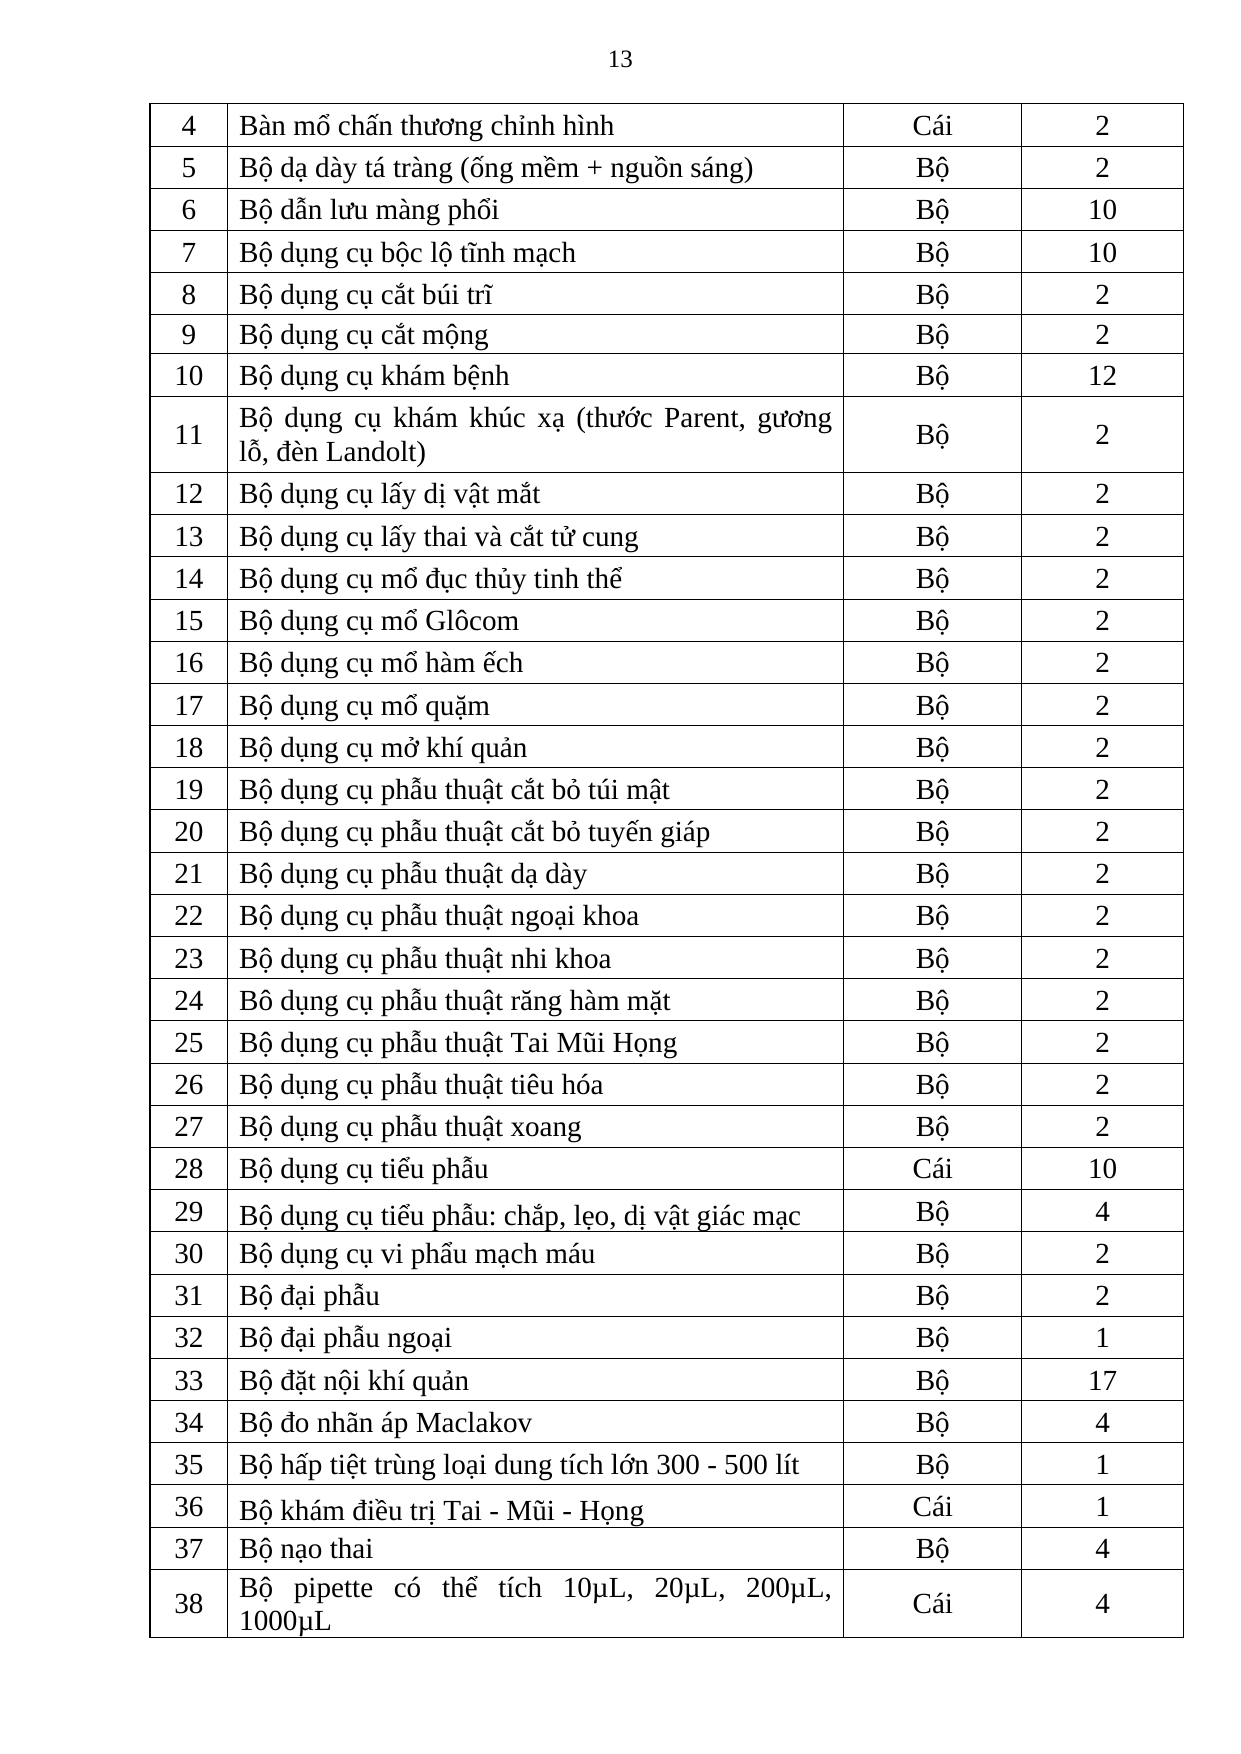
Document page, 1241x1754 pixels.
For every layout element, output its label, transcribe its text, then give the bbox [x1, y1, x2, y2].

table_cell 2 [1022, 1275, 1183, 1316]
table_cell 21 [151, 853, 227, 894]
table_cell Bộ dụng cụ phẫu thuật cắt bỏ tuyến giáp [228, 810, 843, 852]
table_cell 2 [1022, 397, 1183, 472]
table_cell Bộ [844, 810, 1021, 852]
table_cell 25 [151, 1021, 227, 1062]
table_cell 2 [1022, 726, 1183, 767]
table_cell 2 [1022, 1064, 1183, 1105]
table_cell 4 [1022, 1528, 1183, 1569]
table_cell 2 [1022, 473, 1183, 514]
table_cell 1 [1022, 1485, 1183, 1527]
table_cell Bộ đại phẫu [228, 1275, 843, 1316]
table_cell Cái [844, 104, 1021, 146]
table_cell 2 [1022, 557, 1183, 598]
table_cell 17 [1022, 1359, 1183, 1400]
table_cell 35 [151, 1443, 227, 1484]
table_cell Bộ [844, 354, 1021, 396]
table_cell 13 [151, 515, 227, 556]
table_cell 11 [151, 397, 227, 472]
table_cell Bộ [844, 1275, 1021, 1316]
table_cell 36 [151, 1485, 227, 1527]
table_cell Bộ [844, 315, 1021, 353]
table_cell Bộ [844, 979, 1021, 1020]
table_cell 2 [1022, 937, 1183, 978]
table_cell Bộ [844, 1401, 1021, 1442]
table_cell Bộ [844, 600, 1021, 641]
table_cell 23 [151, 937, 227, 978]
table_cell Bộ dụng cụ cắt mộng [228, 315, 843, 353]
table_cell Bộ [844, 642, 1021, 683]
table_cell 12 [1022, 354, 1183, 396]
table_cell Bô dụng cụ phẫu thuật răng hàm mặt [228, 979, 843, 1020]
table_cell 2 [1022, 853, 1183, 894]
table_cell Bộ [844, 1528, 1021, 1569]
table_cell 2 [1022, 768, 1183, 809]
table_cell Bộ [844, 231, 1021, 272]
table_cell 2 [1022, 147, 1183, 188]
table_cell 37 [151, 1528, 227, 1569]
table_cell Bộ dụng cụ khám bệnh [228, 354, 843, 396]
table_cell Cái [844, 1148, 1021, 1189]
table_cell Bộ [844, 1443, 1021, 1484]
table_cell 4 [1022, 1401, 1183, 1442]
table_cell 4 [1022, 1190, 1183, 1231]
table_cell 10 [1022, 231, 1183, 272]
table_cell Bộ [844, 1106, 1021, 1147]
table_cell 26 [151, 1064, 227, 1105]
table_cell 34 [151, 1401, 227, 1442]
table_cell Bộ [844, 557, 1021, 598]
table_cell 4 [1022, 1570, 1183, 1637]
table_cell Bộ dụng cụ tiểu phẫu: chắp, lẹo, dị vật giác mạc [228, 1190, 843, 1231]
table_cell 2 [1022, 1021, 1183, 1062]
table_cell Bộ dụng cụ phẫu thuật nhi khoa [228, 937, 843, 978]
table_cell 1 [1022, 1443, 1183, 1484]
table_cell Bộ [844, 853, 1021, 894]
table_cell Bộ [844, 768, 1021, 809]
table_cell 2 [1022, 273, 1183, 314]
table_cell 2 [1022, 895, 1183, 936]
table_cell Bộ dụng cụ phẫu thuật cắt bỏ túi mật [228, 768, 843, 809]
table_cell 38 [151, 1570, 227, 1637]
table_cell Bộ [844, 726, 1021, 767]
table_cell Bộ khám điều trị Tai - Mũi - Họng [228, 1485, 843, 1527]
table_cell 31 [151, 1275, 227, 1316]
table_cell Bộ [844, 473, 1021, 514]
table_cell Bàn mổ chấn thương chỉnh hình [228, 104, 843, 146]
table_cell 1 [1022, 1317, 1183, 1358]
table_cell 7 [151, 231, 227, 272]
table_cell Bộ [844, 515, 1021, 556]
table_cell Bộ [844, 895, 1021, 936]
table_cell Bộ dụng cụ mổ hàm ếch [228, 642, 843, 683]
table_cell 4 [151, 104, 227, 146]
table_cell 5 [151, 147, 227, 188]
table_cell Bộ dụng cụ mổ đục thủy tinh thể [228, 557, 843, 598]
table_cell 2 [1022, 515, 1183, 556]
table_cell Bộ pipette có thể tích 10µL, 20µL, 200µL, 1000µL [228, 1570, 843, 1637]
table_cell Bộ [844, 1232, 1021, 1273]
table_cell Bộ dụng cụ khám khúc xạ (thước Parent, gương lỗ, đèn Landolt) [228, 397, 843, 472]
table_cell Cái [844, 1485, 1021, 1527]
table_cell 2 [1022, 810, 1183, 852]
table_cell 9 [151, 315, 227, 353]
table_cell 2 [1022, 684, 1183, 725]
table_cell Bộ nạo thai [228, 1528, 843, 1569]
table_cell Bộ dụng cụ phẫu thuật Tai Mũi Họng [228, 1021, 843, 1062]
table_cell 33 [151, 1359, 227, 1400]
table_cell 8 [151, 273, 227, 314]
table_cell 2 [1022, 642, 1183, 683]
table_cell Bộ dụng cụ tiểu phẫu [228, 1148, 843, 1189]
table_cell 22 [151, 895, 227, 936]
table_cell Bộ [844, 397, 1021, 472]
table_cell Bộ [844, 684, 1021, 725]
table_cell 2 [1022, 315, 1183, 353]
table_cell 18 [151, 726, 227, 767]
table_cell Bộ dụng cụ vi phẩu mạch máu [228, 1232, 843, 1273]
table_cell Bộ dụng cụ mở khí quản [228, 726, 843, 767]
table_cell 2 [1022, 1106, 1183, 1147]
table_cell 32 [151, 1317, 227, 1358]
table_cell Bộ dụng cụ bộc lộ tĩnh mạch [228, 231, 843, 272]
table_cell Bộ [844, 1359, 1021, 1400]
table_cell Bộ dẫn lưu màng phổi [228, 189, 843, 230]
table_cell 10 [151, 354, 227, 396]
table_cell Bộ đặt nội khí quản [228, 1359, 843, 1400]
table_cell Cái [844, 1570, 1021, 1637]
table_cell 29 [151, 1190, 227, 1231]
table_cell Bộ dụng cụ mổ Glôcom [228, 600, 843, 641]
table_cell Bộ [844, 1317, 1021, 1358]
table_cell Bộ dụng cụ lấy thai và cắt tử cung [228, 515, 843, 556]
table_cell Bộ dụng cụ lấy dị vật mắt [228, 473, 843, 514]
table_cell 6 [151, 189, 227, 230]
table_cell Bộ [844, 1190, 1021, 1231]
table_cell 2 [1022, 104, 1183, 146]
table_cell Bộ dụng cụ mổ quặm [228, 684, 843, 725]
table_cell Bộ [844, 1021, 1021, 1062]
table_cell 27 [151, 1106, 227, 1147]
table_cell 24 [151, 979, 227, 1020]
table_cell 10 [1022, 1148, 1183, 1189]
table_cell 28 [151, 1148, 227, 1189]
table_cell 30 [151, 1232, 227, 1273]
table_cell 20 [151, 810, 227, 852]
table_cell Bộ đo nhãn áp Maclakov [228, 1401, 843, 1442]
table_cell Bộ [844, 189, 1021, 230]
table_cell 16 [151, 642, 227, 683]
table_cell Bộ đại phẫu ngoại [228, 1317, 843, 1358]
table_cell Bộ dạ dày tá tràng (ống mềm + nguồn sáng) [228, 147, 843, 188]
table_cell 19 [151, 768, 227, 809]
table_cell Bộ dụng cụ phẫu thuật ngoại khoa [228, 895, 843, 936]
table_cell 2 [1022, 1232, 1183, 1273]
table_cell 12 [151, 473, 227, 514]
table_cell Bộ dụng cụ phẫu thuật dạ dày [228, 853, 843, 894]
table_cell Bộ [844, 1064, 1021, 1105]
table_cell 17 [151, 684, 227, 725]
table_cell Bộ [844, 147, 1021, 188]
table_cell 2 [1022, 600, 1183, 641]
table_cell 10 [1022, 189, 1183, 230]
table_cell Bộ dụng cụ phẫu thuật tiêu hóa [228, 1064, 843, 1105]
table_cell 15 [151, 600, 227, 641]
table_cell Bộ [844, 273, 1021, 314]
table_cell Bộ dụng cụ phẫu thuật xoang [228, 1106, 843, 1147]
table_cell 2 [1022, 979, 1183, 1020]
table_cell Bộ hấp tiệt trùng loại dung tích lớn 300 - 500 lít [228, 1443, 843, 1484]
table_cell 14 [151, 557, 227, 598]
table_cell Bộ [844, 937, 1021, 978]
table_cell Bộ dụng cụ cắt búi trĩ [228, 273, 843, 314]
